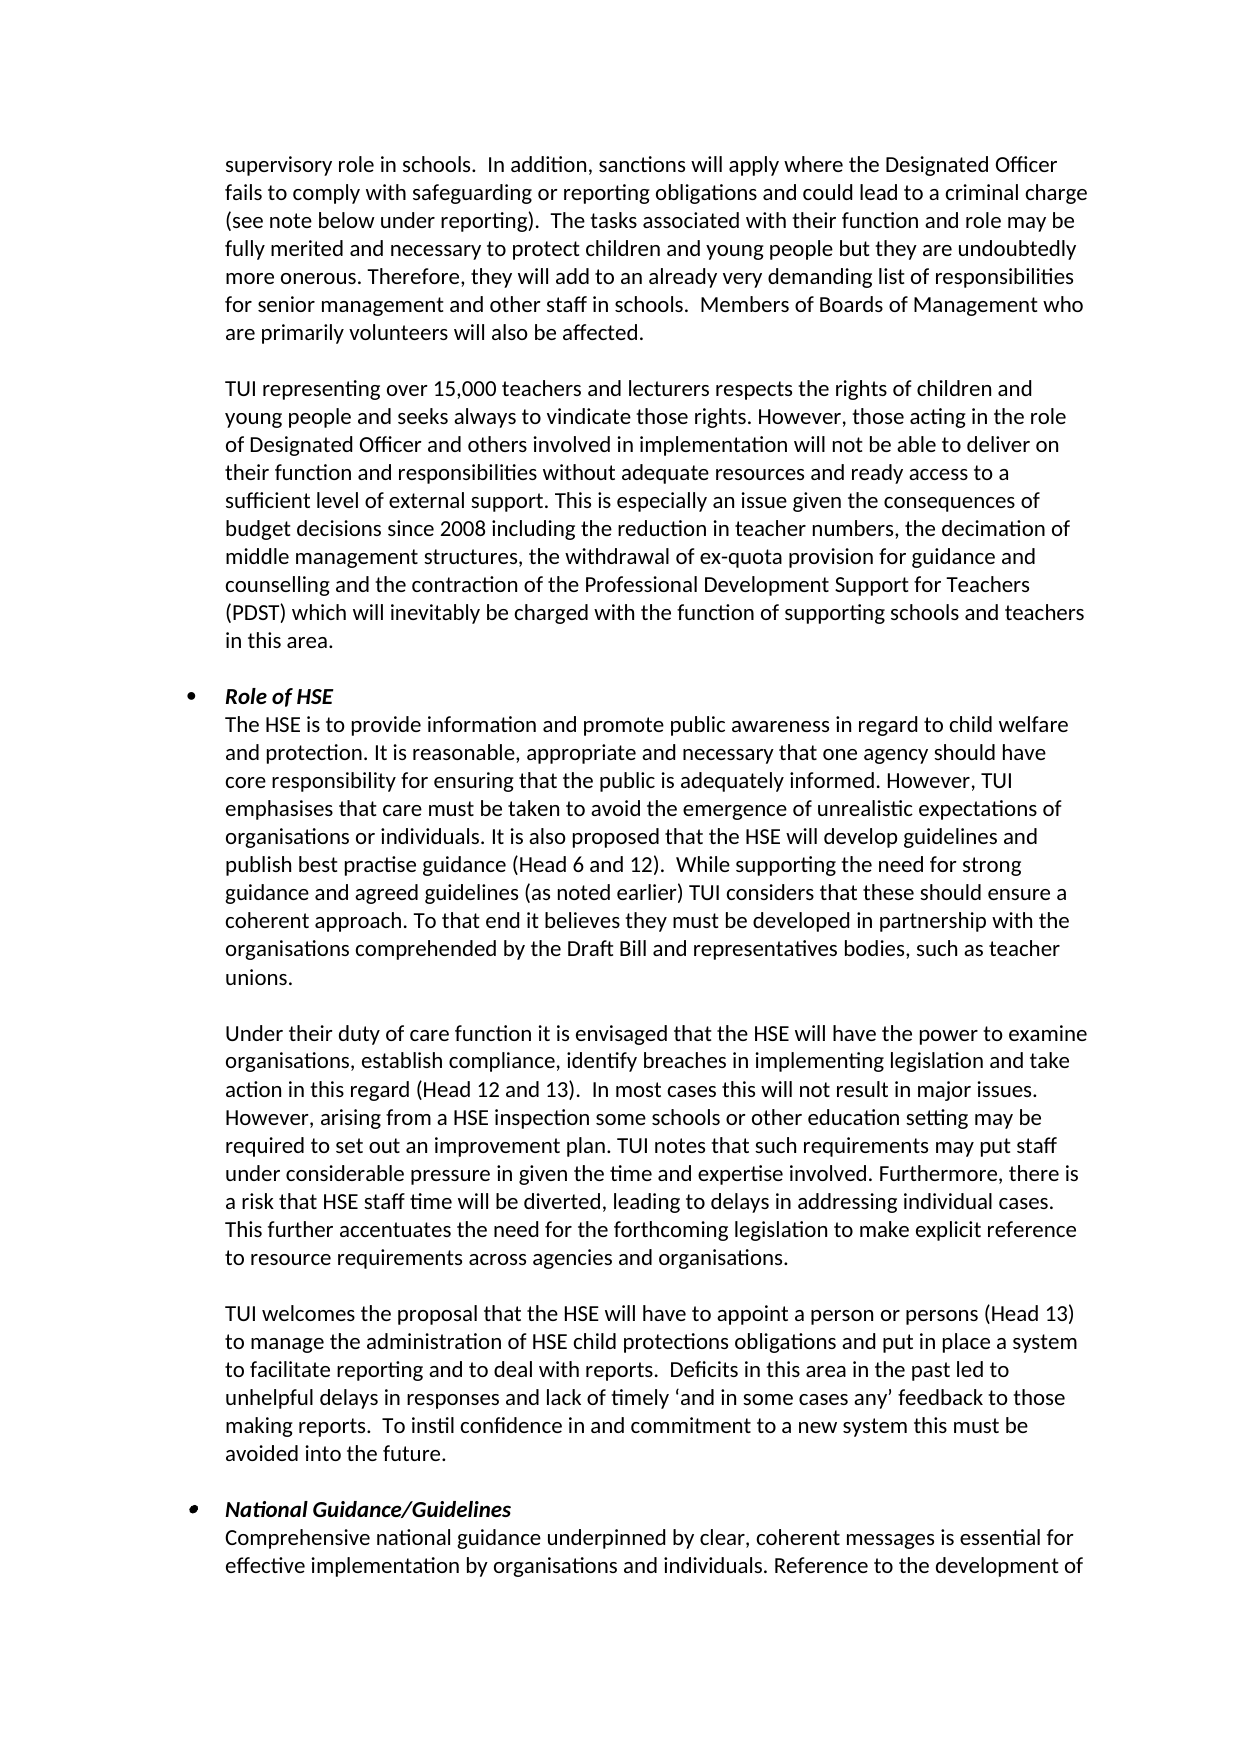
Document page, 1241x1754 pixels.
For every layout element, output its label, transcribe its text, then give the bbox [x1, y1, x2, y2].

text Under their duty of care function it is envisaged that the HSE will have the power to examine organisations, establish compliance, identify breaches in implementing legislation and take action in this regard (Head 12 and 13). In most cases this will not result in major issues. However, arising from a HSE inspection some schools or other education setting may be required to set out an improvement plan. TUI notes that such requirements may put staff under considerable pressure in given the time and expertise involved. Furthermore, there is a risk that HSE staff time will be diverted, leading to delays in addressing individual cases. This further accentuates the need for the forthcoming legislation to make explicit reference to resource requirements across agencies and organisations. [225, 1019, 1090, 1271]
text TUI welcomes the proposal that the HSE will have to appoint a person or persons (Head 13) to manage the administration of HSE child protections obligations and put in place a system to facilitate reporting and to deal with reports. Deficits in this area in the past led to unhelpful delays in responses and lack of timely ‘and in some cases any’ feedback to those making reports. To instil confidence in and commitment to a new system this must be avoided into the future. [225, 1299, 1090, 1467]
list National Guidance/Guidelines [187, 1495, 1090, 1523]
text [225, 1523, 1090, 1579]
text TUI representing over 15,000 teachers and lecturers respects the rights of children and young people and seeks always to vindicate those rights. However, those acting in the role of Designated Officer and others involved in implementation will not be able to deliver on their function and responsibilities without adequate resources and ready access to a sufficient level of external support. This is especially an issue given the consequences of budget decisions since 2008 including the reduction in teacher numbers, the decimation of middle management structures, the withdrawal of ex-quota provision for guidance and counselling and the contraction of the Professional Development Support for Teachers (PDST) which will inevitably be charged with the function of supporting schools and teachers in this area. [225, 374, 1090, 654]
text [225, 150, 1090, 346]
text The HSE is to provide information and promote public awareness in regard to child welfare and protection. It is reasonable, appropriate and necessary that one agency should have core responsibility for ensuring that the public is adequately informed. However, TUI emphasises that care must be taken to avoid the emergence of unrealistic expectations of organisations or individuals. It is also proposed that the HSE will develop guidelines and publish best practise guidance (Head 6 and 12). While supporting the need for strong guidance and agreed guidelines (as noted earlier) TUI considers that these should ensure a coherent approach. To that end it believes they must be developed in partnership with the organisations comprehended by the Draft Bill and representatives bodies, such as teacher unions. [225, 710, 1090, 991]
list Role of HSE [187, 682, 1090, 710]
